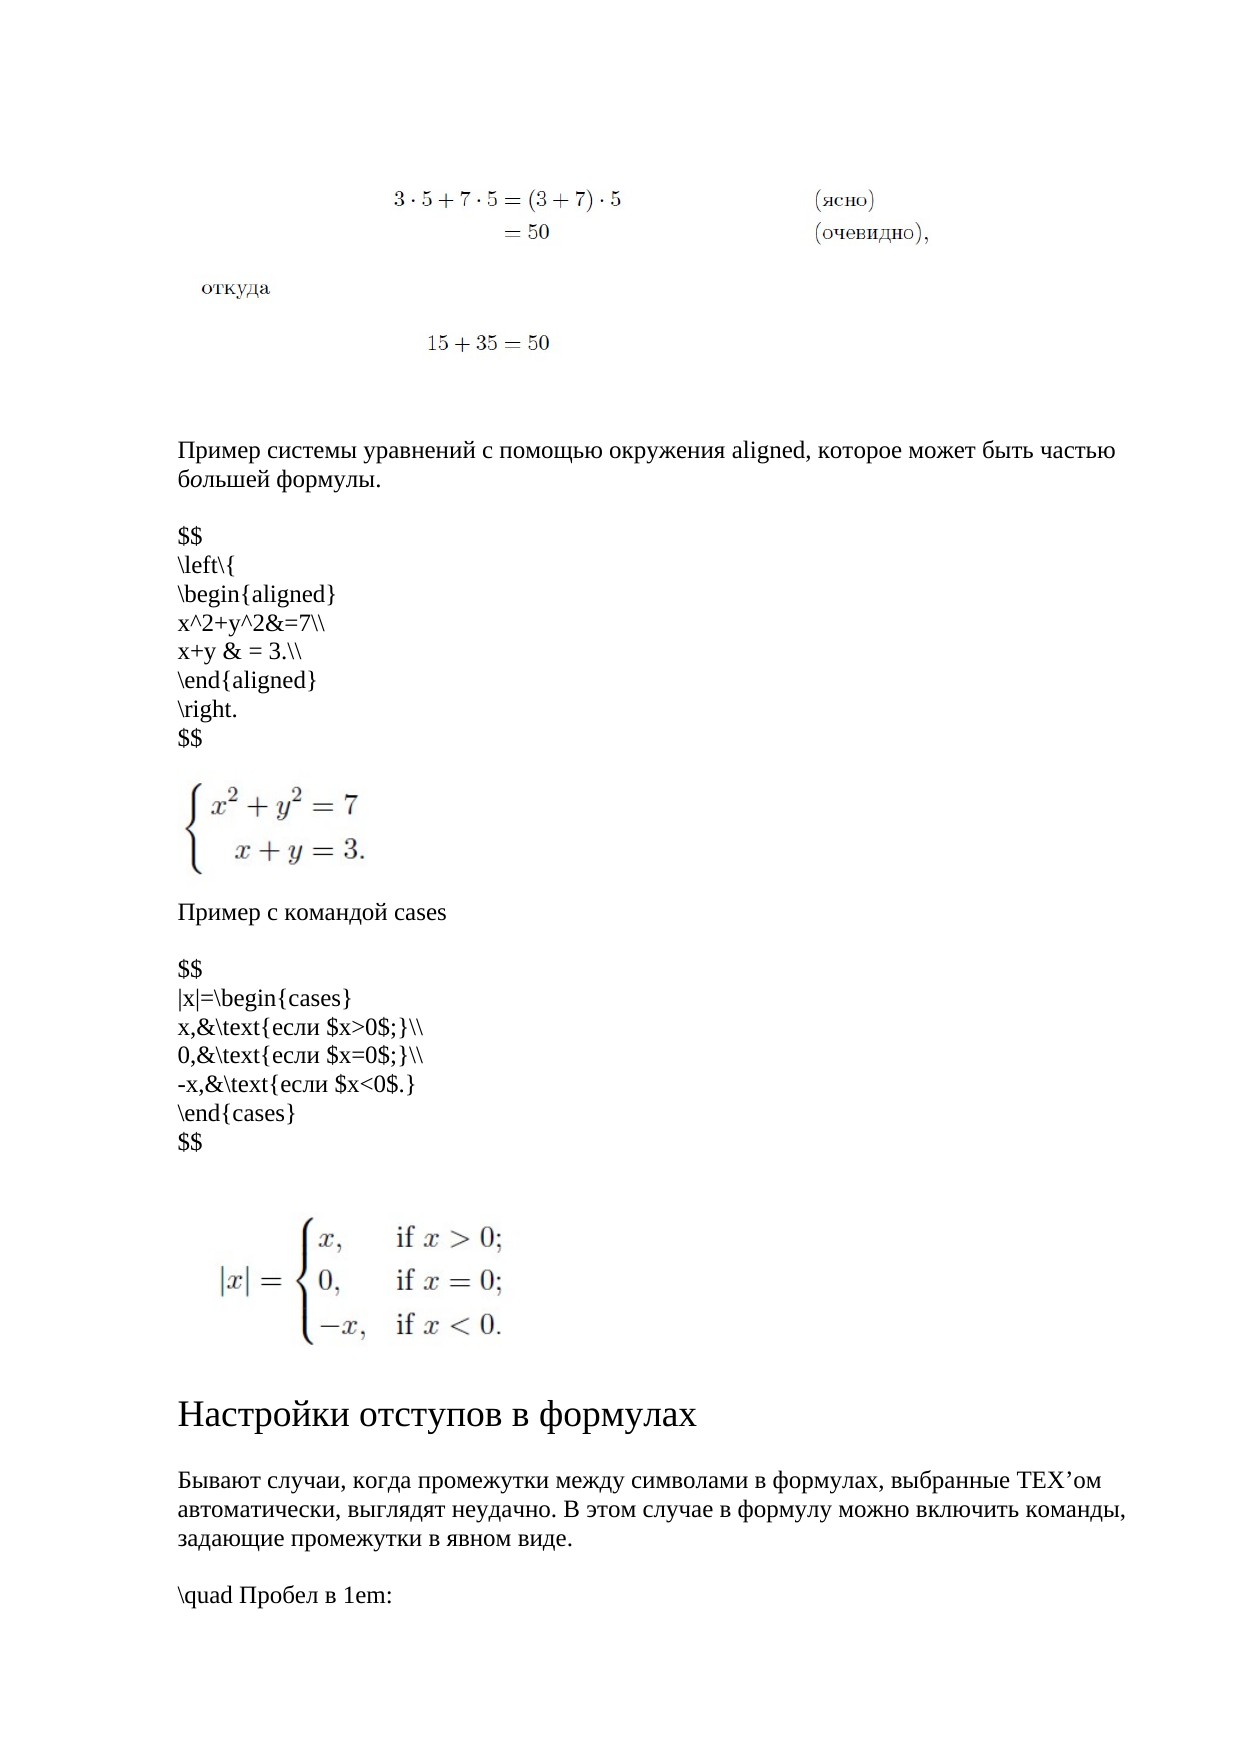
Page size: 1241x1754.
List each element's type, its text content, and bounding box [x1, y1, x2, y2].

text Настройки отступов в формулах [177, 1392, 1152, 1435]
text \right. [177, 694, 1152, 723]
text 0,&\text{если $x=0$;}\\ [177, 1040, 1152, 1069]
text $$ [177, 521, 1152, 550]
picture [177, 751, 407, 897]
text \end{cases} [177, 1098, 1152, 1127]
text |x|=\begin{cases} [177, 983, 1152, 1012]
picture [177, 1155, 547, 1364]
text \begin{aligned} [177, 579, 1152, 608]
text Пример системы уравнений с помощью окружения aligned, которое может быть частью большей формулы. [177, 435, 1152, 493]
text Пример с командой cases [177, 897, 1152, 925]
text $$ [177, 723, 1152, 751]
text \left\{ [177, 550, 1152, 579]
text x+y & = 3.\\ [177, 636, 1152, 665]
picture [177, 118, 976, 379]
text -x,&\text{если $x<0$.} [177, 1069, 1152, 1098]
text x^2+y^2&=7\\ [177, 608, 1152, 636]
text x,&\text{если $x>0$;}\\ [177, 1012, 1152, 1040]
text \quad Пробел в 1em: [177, 1581, 1152, 1609]
text \end{aligned} [177, 665, 1152, 694]
text Бывают случаи, когда промежутки между символами в формулах, выбранные TEX’ом автоматически, выглядят неудачно. В этом случае в формулу можно включить команды, задающие промежутки в явном виде. [177, 1466, 1152, 1552]
text $$ [177, 954, 1152, 983]
text $$ [177, 1127, 1152, 1155]
